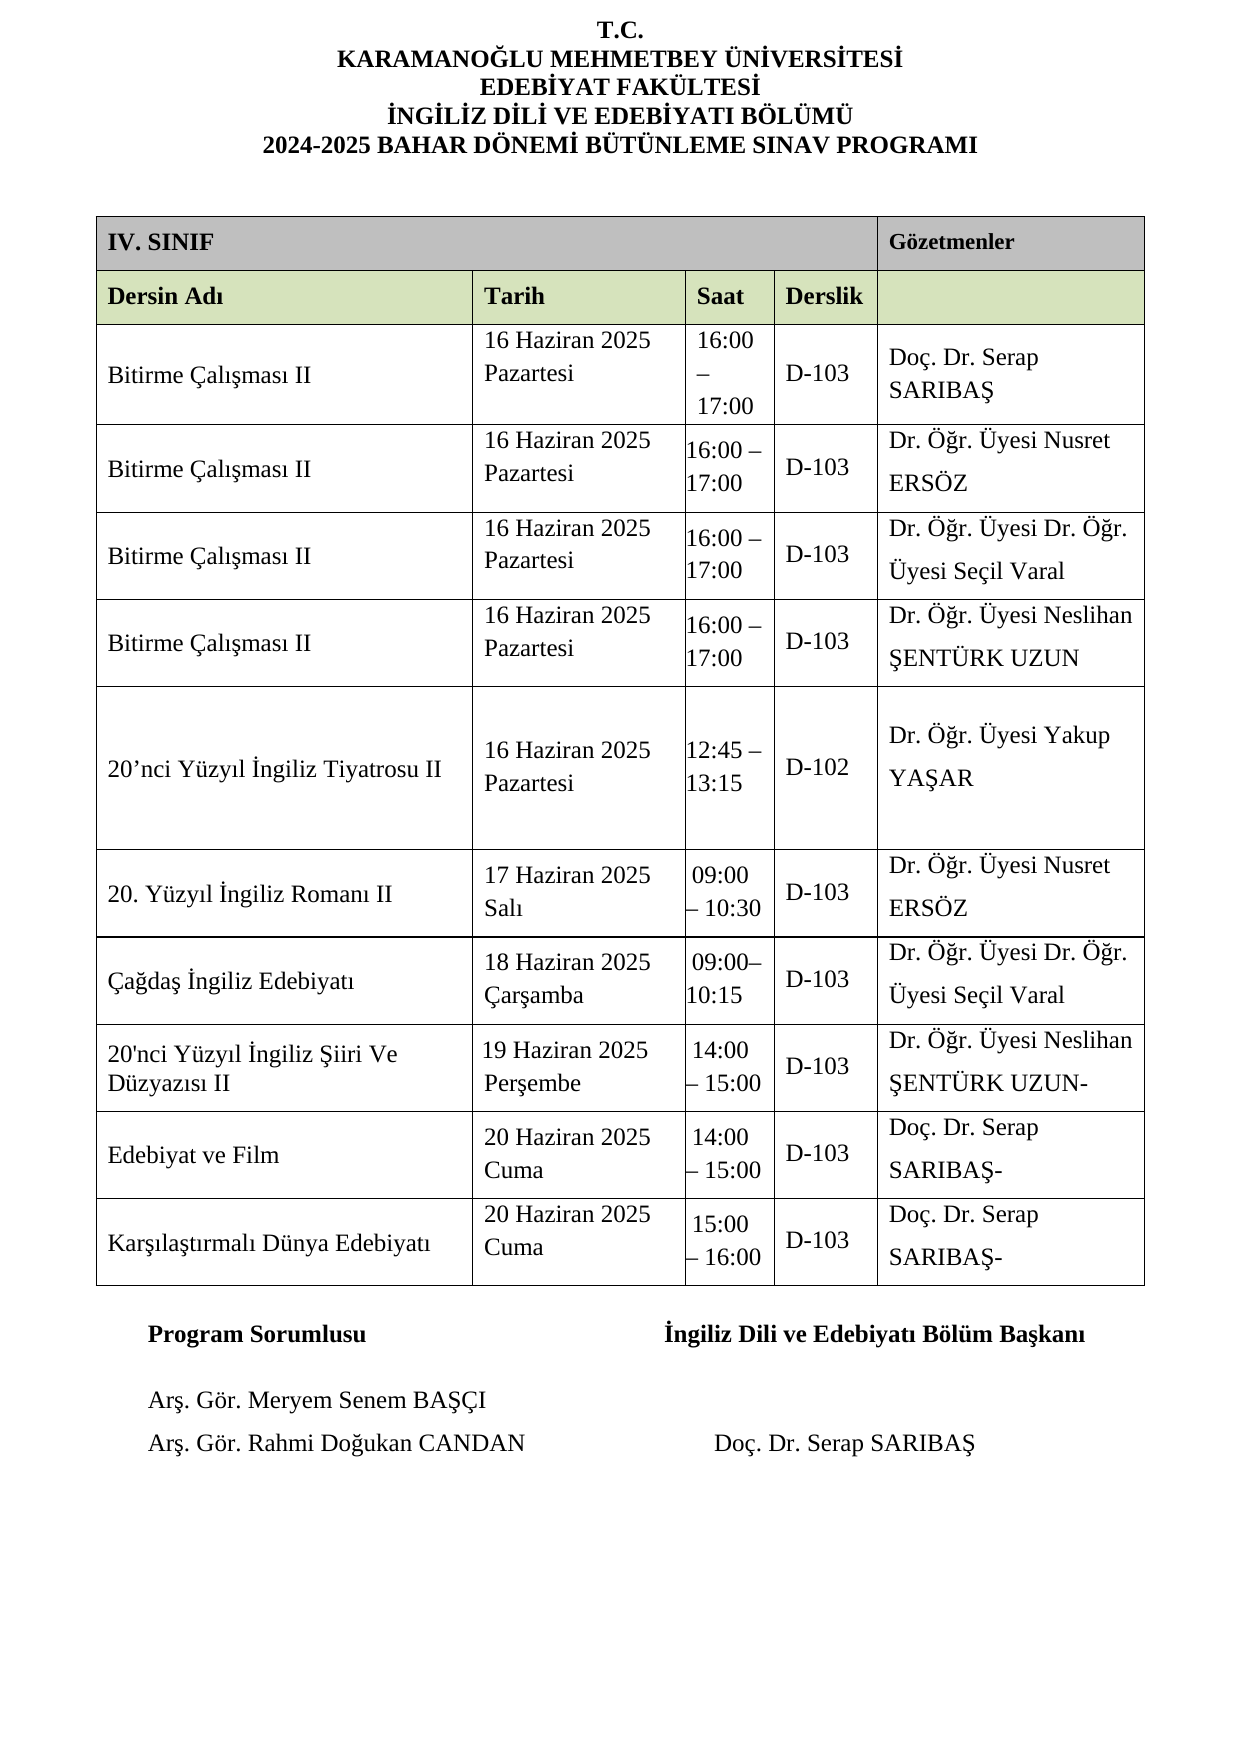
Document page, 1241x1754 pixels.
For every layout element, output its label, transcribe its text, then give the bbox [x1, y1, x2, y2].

table_cell 20 Haziran 2025 Cuma [473, 1112, 685, 1198]
text Arş. Gör. Meryem Senem BAŞÇI [148, 1385, 1092, 1414]
table_cell Doç. Dr. Serap SARIBAŞ [878, 325, 1144, 424]
table_cell Bitirme Çalışması II [97, 600, 472, 686]
table_header Gözetmenler [878, 217, 1144, 270]
table_cell 15:00 – 16:00 [686, 1199, 774, 1285]
table_header IV. SINIF [97, 217, 877, 270]
table_cell 12:45 – 13:15 [686, 687, 774, 849]
table_cell Edebiyat ve Film [97, 1112, 472, 1198]
table_cell Dr. Öğr. Üyesi Dr. Öğr. Üyesi Seçil Varal [878, 513, 1144, 599]
table_cell 14:00 – 15:00 [686, 1112, 774, 1198]
table_cell 09:00 – 10:30 [686, 850, 774, 936]
table_cell D-103 [775, 938, 877, 1024]
table_cell Bitirme Çalışması II [97, 425, 472, 512]
table_cell Çağdaş İngiliz Edebiyatı [97, 938, 472, 1024]
table_cell 16:00 – 17:00 [686, 600, 774, 686]
table_cell 16 Haziran 2025 Pazartesi [473, 325, 685, 424]
table_cell 17 Haziran 2025 Salı [473, 850, 685, 936]
table_cell D-103 [775, 513, 877, 599]
table_cell Doç. Dr. Serap SARIBAŞ- [878, 1199, 1144, 1285]
table_cell 16 Haziran 2025 Pazartesi [473, 600, 685, 686]
table_cell 16:00 – 17:00 [686, 425, 774, 512]
table_cell 20 Haziran 2025 Cuma [473, 1199, 685, 1285]
table_cell D-103 [775, 325, 877, 424]
table_cell D-103 [775, 1112, 877, 1198]
table_cell 16 Haziran 2025 Pazartesi [473, 687, 685, 849]
text Arş. Gör. Rahmi Doğukan CANDAN Doç. Dr. Serap SARIBAŞ [148, 1428, 1092, 1457]
table_cell Tarih [473, 271, 685, 324]
table_cell Dr. Öğr. Üyesi Neslihan ŞENTÜRK UZUN- [878, 1025, 1144, 1111]
table_cell Dr. Öğr. Üyesi Nusret ERSÖZ [878, 850, 1144, 936]
table_cell Bitirme Çalışması II [97, 513, 472, 599]
table_cell D-102 [775, 687, 877, 849]
table_cell Dr. Öğr. Üyesi Nusret ERSÖZ [878, 425, 1144, 512]
table_cell 16:00 – 17:00 [686, 325, 774, 424]
table_cell Bitirme Çalışması II [97, 325, 472, 424]
table_cell 19 Haziran 2025 Perşembe [473, 1025, 685, 1111]
text Program Sorumlusu İngiliz Dili ve Edebiyatı Bölüm Başkanı [148, 1319, 1092, 1348]
table_cell Karşılaştırmalı Dünya Edebiyatı [97, 1199, 472, 1285]
table_cell Derslik [775, 271, 877, 324]
table_cell D-103 [775, 600, 877, 686]
table_cell Dr. Öğr. Üyesi Neslihan ŞENTÜRK UZUN [878, 600, 1144, 686]
table_cell Dersin Adı [97, 271, 472, 324]
table_cell Dr. Öğr. Üyesi Dr. Öğr. Üyesi Seçil Varal [878, 938, 1144, 1024]
table_cell 20’nci Yüzyıl İngiliz Tiyatrosu II [97, 687, 472, 849]
table_cell 14:00 – 15:00 [686, 1025, 774, 1111]
table_cell Saat [686, 271, 774, 324]
table_cell 16 Haziran 2025 Pazartesi [473, 513, 685, 599]
table_cell 20'nci Yüzyıl İngiliz Şiiri Ve Düzyazısı II [97, 1025, 472, 1111]
table_cell D-103 [775, 1199, 877, 1285]
table_cell D-103 [775, 1025, 877, 1111]
table_cell Dr. Öğr. Üyesi Yakup YAŞAR [878, 687, 1144, 849]
table_cell Doç. Dr. Serap SARIBAŞ- [878, 1112, 1144, 1198]
table_cell D-103 [775, 850, 877, 936]
table_cell [878, 271, 1144, 324]
table_cell 16:00 – 17:00 [686, 513, 774, 599]
table_cell 16 Haziran 2025 Pazartesi [473, 425, 685, 512]
table_cell 09:00– 10:15 [686, 938, 774, 1024]
table_cell 18 Haziran 2025 Çarşamba [473, 938, 685, 1024]
table_cell 20. Yüzyıl İngiliz Romanı II [97, 850, 472, 936]
table_cell D-103 [775, 425, 877, 512]
